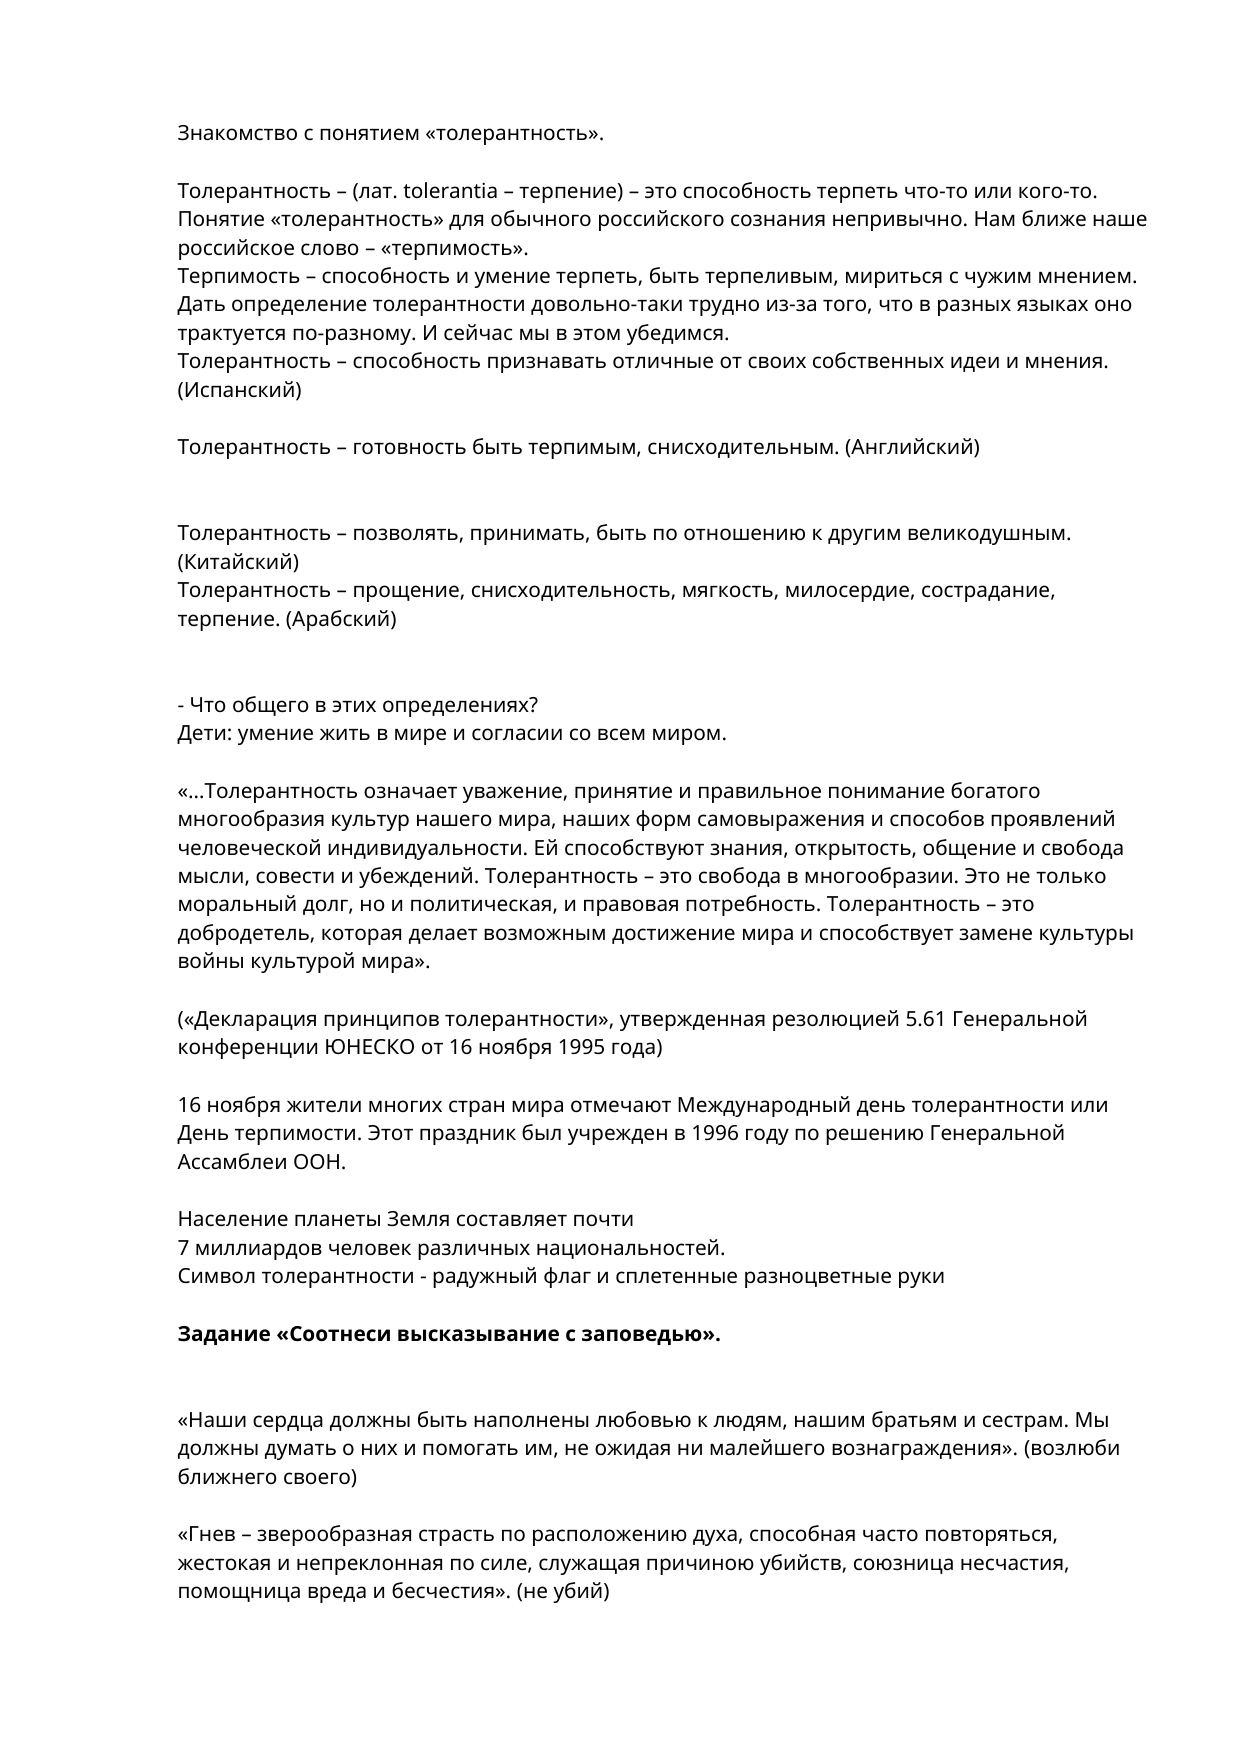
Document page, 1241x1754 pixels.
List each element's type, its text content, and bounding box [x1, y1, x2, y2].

text («Декларация принципов толерантности», утвержденная резолюцией 5.61 Генеральной конференции ЮНЕСКО от 16 ноября 1995 года) [177, 1004, 1152, 1061]
text Толерантность – готовность быть терпимым, снисходительным. (Английский) [177, 432, 1152, 461]
text Задание «Соотнеси высказывание с заповедью». [177, 1319, 1152, 1376]
text «Наши сердца должны быть наполнены любовью к людям, нашим братьям и сестрам. Мы должны думать о них и помогать им, не ожидая ни малейшего вознаграждения». (возлюби ближнего своего) [177, 1405, 1152, 1490]
text 16 ноября жители многих стран мира отмечают Международный день толерантности или День терпимости. Этот праздник был учрежден в 1996 году по решению Генеральной Ассамблеи ООН. [177, 1090, 1152, 1175]
text Знакомство с понятием «толерантность». [177, 118, 1152, 147]
text - Что общего в этих определениях? Дети: умение жить в мире и согласии со всем миром. [177, 661, 1152, 747]
text Толерантность – (лат. tolerantia – терпение) – это способность терпеть что-то или кого-то. Понятие «толерантность» для обычного российского сознания непривычно. Нам ближе наше российское слово – «терпимость». Терпимость – способность и умение терпеть, быть терпеливым, мириться с чужим мнением. Дать определение толерантности довольно-таки трудно из-за того, что в разных языках оно трактуется по-разному. И сейчас мы в этом убедимся. Толерантность – способность признавать отличные от своих собственных идеи и мнения. (Испанский) [177, 176, 1152, 403]
text «…Толерантность означает уважение, принятие и правильное понимание богатого многообразия культур нашего мира, наших форм самовыражения и способов проявлений человеческой индивидуальности. Ей способствуют знания, открытость, общение и свобода мысли, совести и убеждений. Толерантность – это свобода в многообразии. Это не только моральный долг, но и политическая, и правовая потребность. Толерантность – это добродетель, которая делает возможным достижение мира и способствует замене культуры войны культурой мира». [177, 776, 1152, 975]
text Население планеты Земля составляет почти 7 миллиардов человек различных национальностей. Символ толерантности - радужный флаг и сплетенные разноцветные руки [177, 1204, 1152, 1290]
text «Гнев – зверообразная страсть по расположению духа, способная часто повторяться, жестокая и непреклонная по силе, служащая причиною убийств, союзница несчастия, помощница вреда и бесчестия». (не убий) [177, 1519, 1152, 1605]
text Толерантность – позволять, принимать, быть по отношению к другим великодушным. (Китайский) Толерантность – прощение, снисходительность, мягкость, милосердие, сострадание, терпение. (Арабский) [177, 490, 1152, 632]
